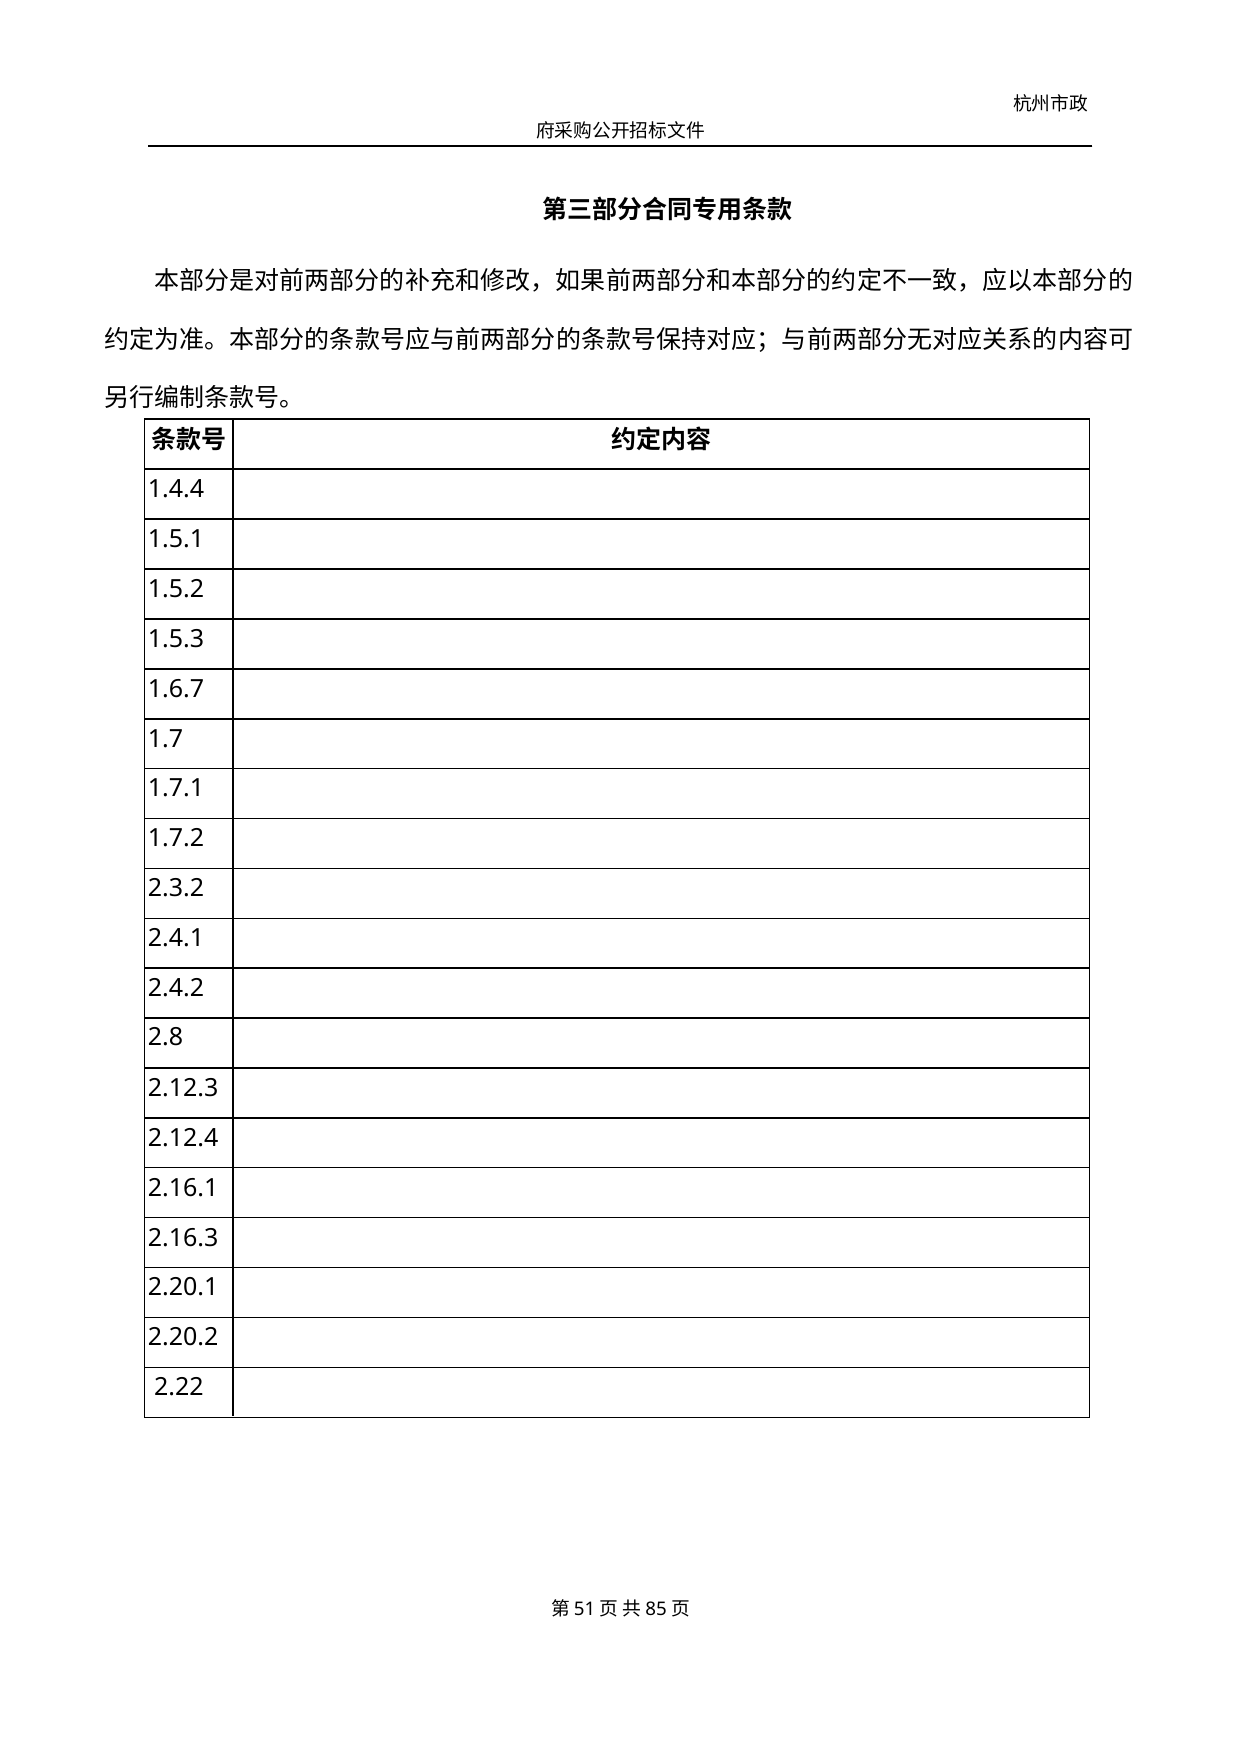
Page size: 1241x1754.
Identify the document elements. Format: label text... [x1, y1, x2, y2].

table_cell [234, 720, 1089, 768]
table_cell 1.5.3 [145, 620, 232, 668]
table_cell 2.12.4 [145, 1119, 232, 1167]
table_cell [234, 1119, 1089, 1167]
table_cell [234, 570, 1089, 618]
table_cell 2.8 [145, 1019, 232, 1067]
table_cell 2.22 [145, 1368, 232, 1416]
text 第三部分合同专用条款 [191, 172, 1092, 231]
table_cell [234, 620, 1089, 668]
table_cell [234, 969, 1089, 1017]
table_cell 1.7.2 [145, 819, 232, 867]
table_cell 1.7.1 [145, 769, 232, 818]
table_cell 1.6.7 [145, 670, 232, 718]
table_cell [234, 1019, 1089, 1067]
table_cell 2.20.2 [145, 1318, 232, 1366]
table_cell [234, 1318, 1089, 1366]
table_cell 2.4.1 [145, 919, 232, 967]
table_cell 1.5.1 [145, 520, 232, 568]
table_cell [234, 670, 1089, 718]
table_cell 1.4.4 [145, 470, 232, 518]
table_cell [234, 1218, 1089, 1267]
table_cell 2.12.3 [145, 1069, 232, 1117]
table_cell 1.7 [145, 720, 232, 768]
table_cell [234, 819, 1089, 867]
text 本部分是对前两部分的补充和修改，如果前两部分和本部分的约定不一致，应以本部分的约定为准。本部分的条款号应与前两部分的条款号保持对应；与前两部分无对应关系的内容可另行编制条款号。 [104, 243, 1136, 418]
table_cell [234, 869, 1089, 917]
table_cell [234, 1069, 1089, 1117]
table_cell [234, 1168, 1089, 1217]
table_cell [234, 1368, 1089, 1416]
table_header 约定内容 [234, 420, 1089, 468]
table_cell [234, 769, 1089, 818]
table_cell [234, 520, 1089, 568]
table_cell 2.3.2 [145, 869, 232, 917]
table_cell 2.16.1 [145, 1168, 232, 1217]
table_cell [234, 1268, 1089, 1317]
table_cell [234, 919, 1089, 967]
table_cell [234, 470, 1089, 518]
table_cell 2.20.1 [145, 1268, 232, 1317]
table_header 条款号 [145, 420, 232, 468]
table_cell 2.16.3 [145, 1218, 232, 1267]
table_cell 2.4.2 [145, 969, 232, 1017]
table_cell 1.5.2 [145, 570, 232, 618]
